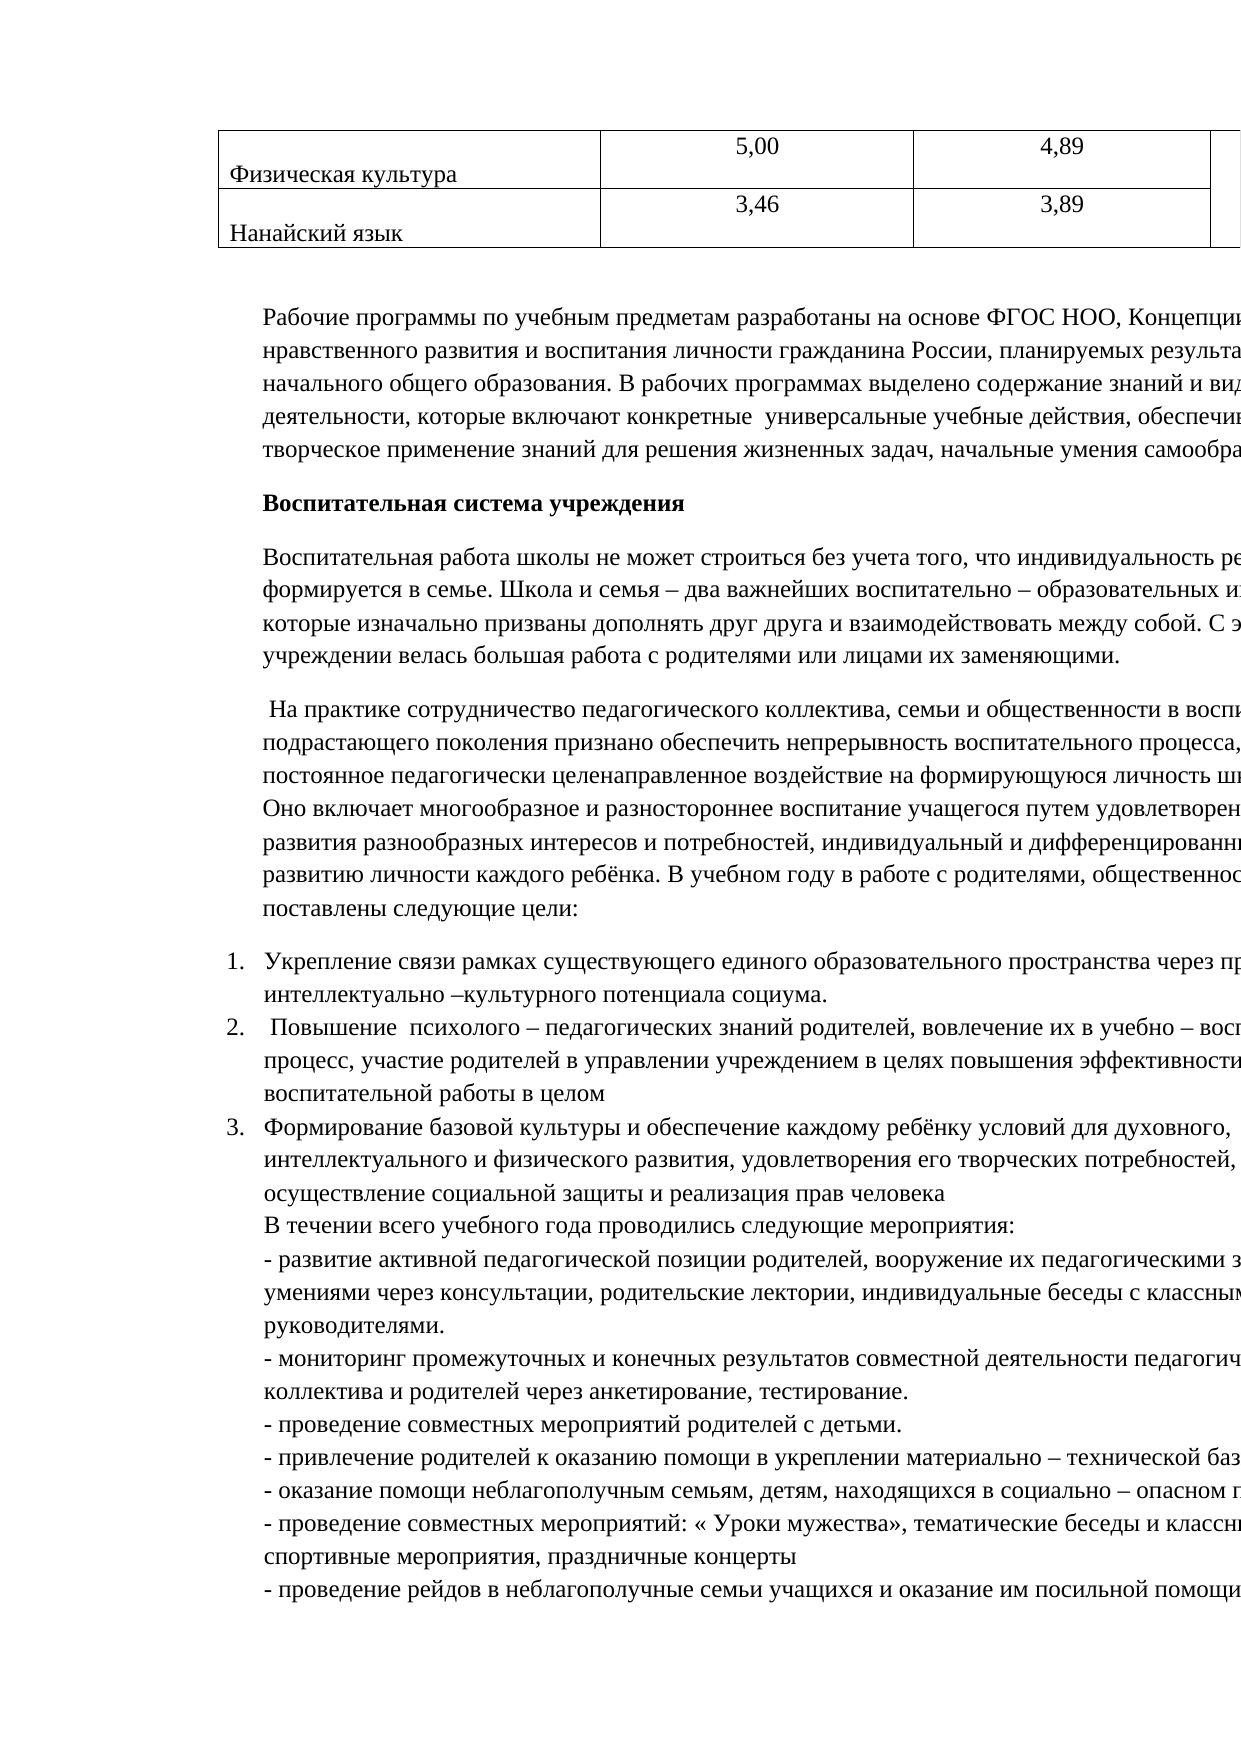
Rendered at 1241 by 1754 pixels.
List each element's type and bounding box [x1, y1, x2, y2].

table_header [177, 130, 1240, 1627]
